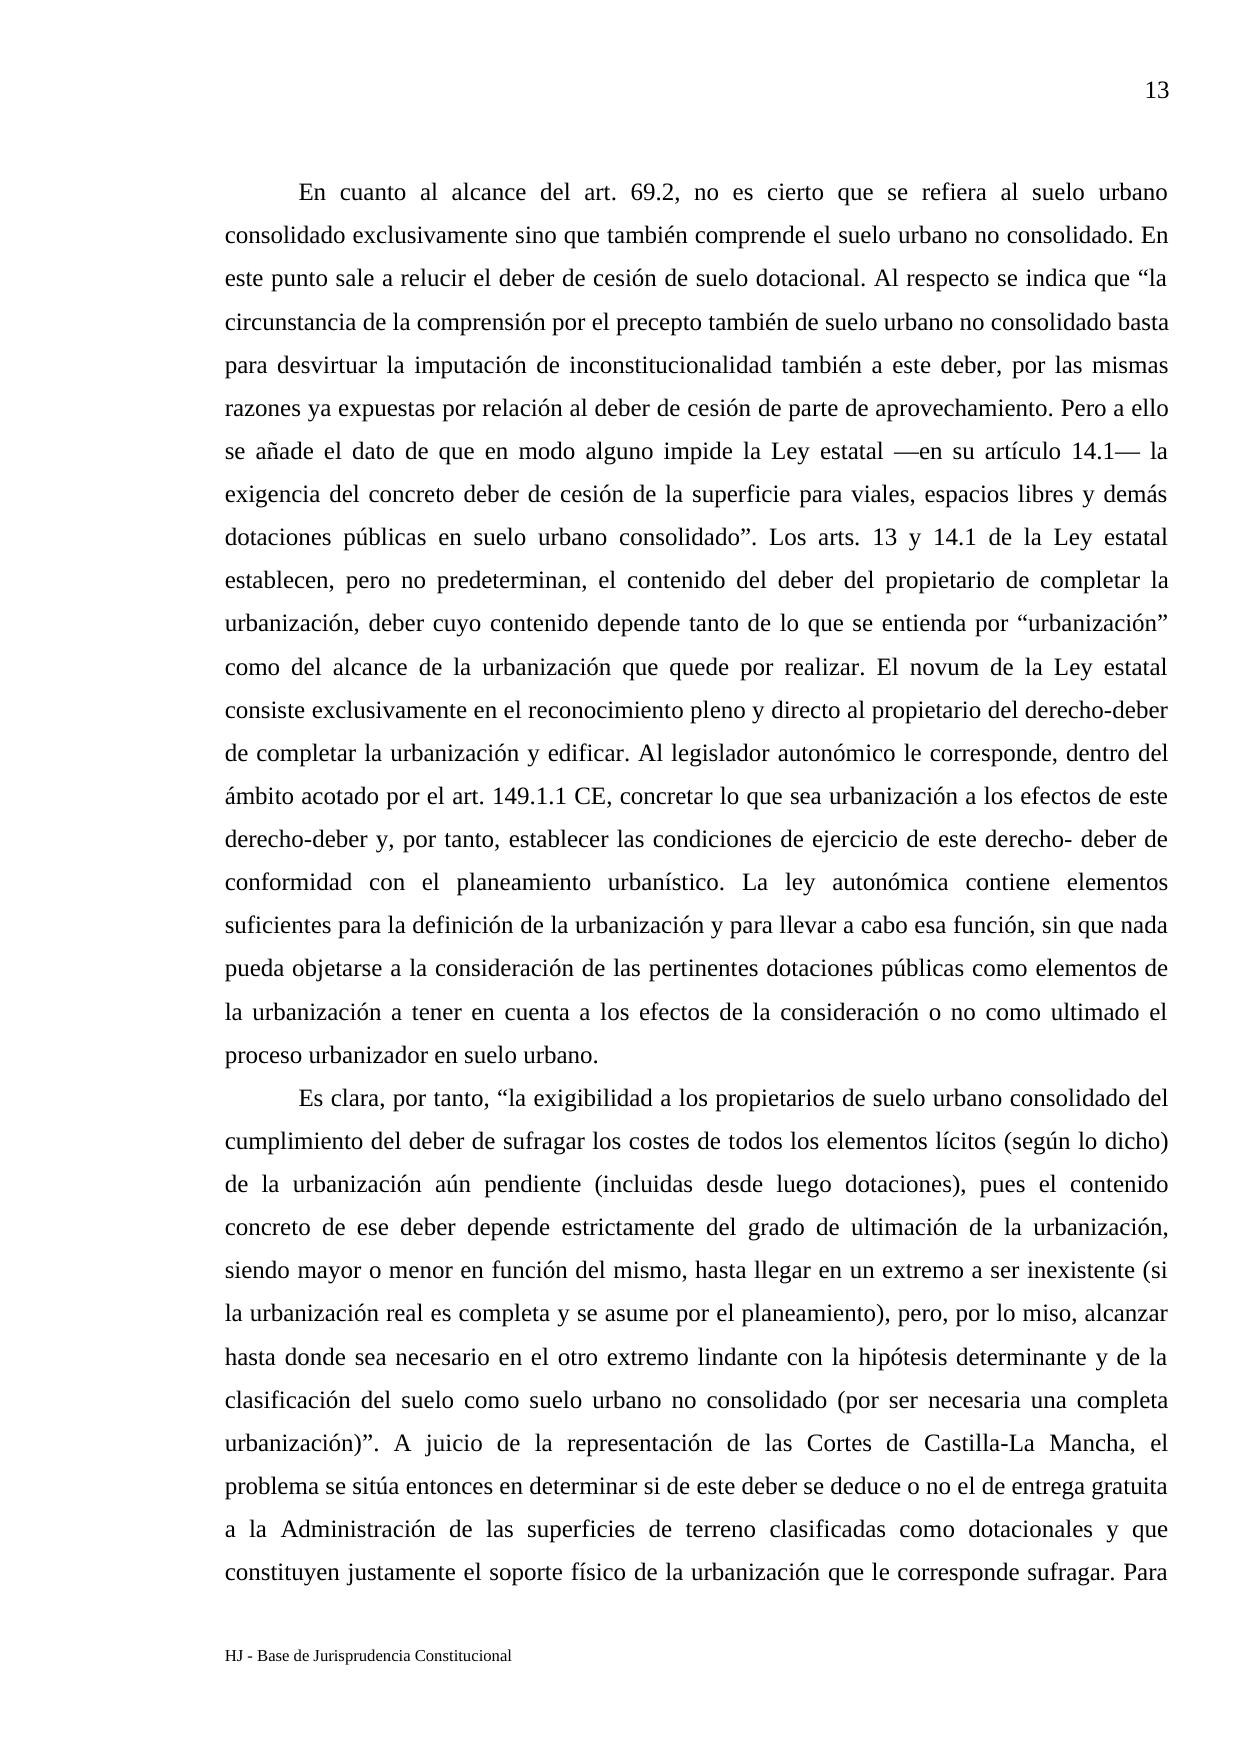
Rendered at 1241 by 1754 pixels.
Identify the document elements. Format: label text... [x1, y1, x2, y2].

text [224, 1083, 1169, 1586]
text En cuanto al alcance del art. 69.2, no es cierto que se refiera al suelo urbano consolidado exclusivamente sino que también comprende el suelo urbano no consolidado. En este punto sale a relucir el deber de cesión de suelo dotacional. Al respecto se indica que “la circunstancia de la comprensión por el precepto también de suelo urbano no consolidado basta para desvirtuar la imputación de inconstitucionalidad también a este deber, por las mismas razones ya expuestas por relación al deber de cesión de parte de aprovechamiento. Pero a ello se añade el dato de que en modo alguno impide la Ley estatal —en su artículo 14.1— la exigencia del concreto deber de cesión de la superficie para viales, espacios libres y demás dotaciones públicas en suelo urbano consolidado”. Los arts. 13 y 14.1 de la Ley estatal establecen, pero no predeterminan, el contenido del deber del propietario de completar la urbanización, deber cuyo contenido depende tanto de lo que se entienda por “urbanización” como del alcance de la urbanización que quede por realizar. El novum de la Ley estatal consiste exclusivamente en el reconocimiento pleno y directo al propietario del derecho-deber de completar la urbanización y edificar. Al legislador autonómico le corresponde, dentro del ámbito acotado por el art. 149.1.1 CE, concretar lo que sea urbanización a los efectos de este derecho-deber y, por tanto, establecer las condiciones de ejercicio de este derecho- deber de conformidad con el planeamiento urbanístico. La ley autonómica contiene elementos suficientes para la definición de la urbanización y para llevar a cabo esa función, sin que nada pueda objetarse a la consideración de las pertinentes dotaciones públicas como elementos de la urbanización a tener en cuenta a los efectos de la consideración o no como ultimado el proceso urbanizador en suelo urbano. [224, 177, 1169, 1068]
